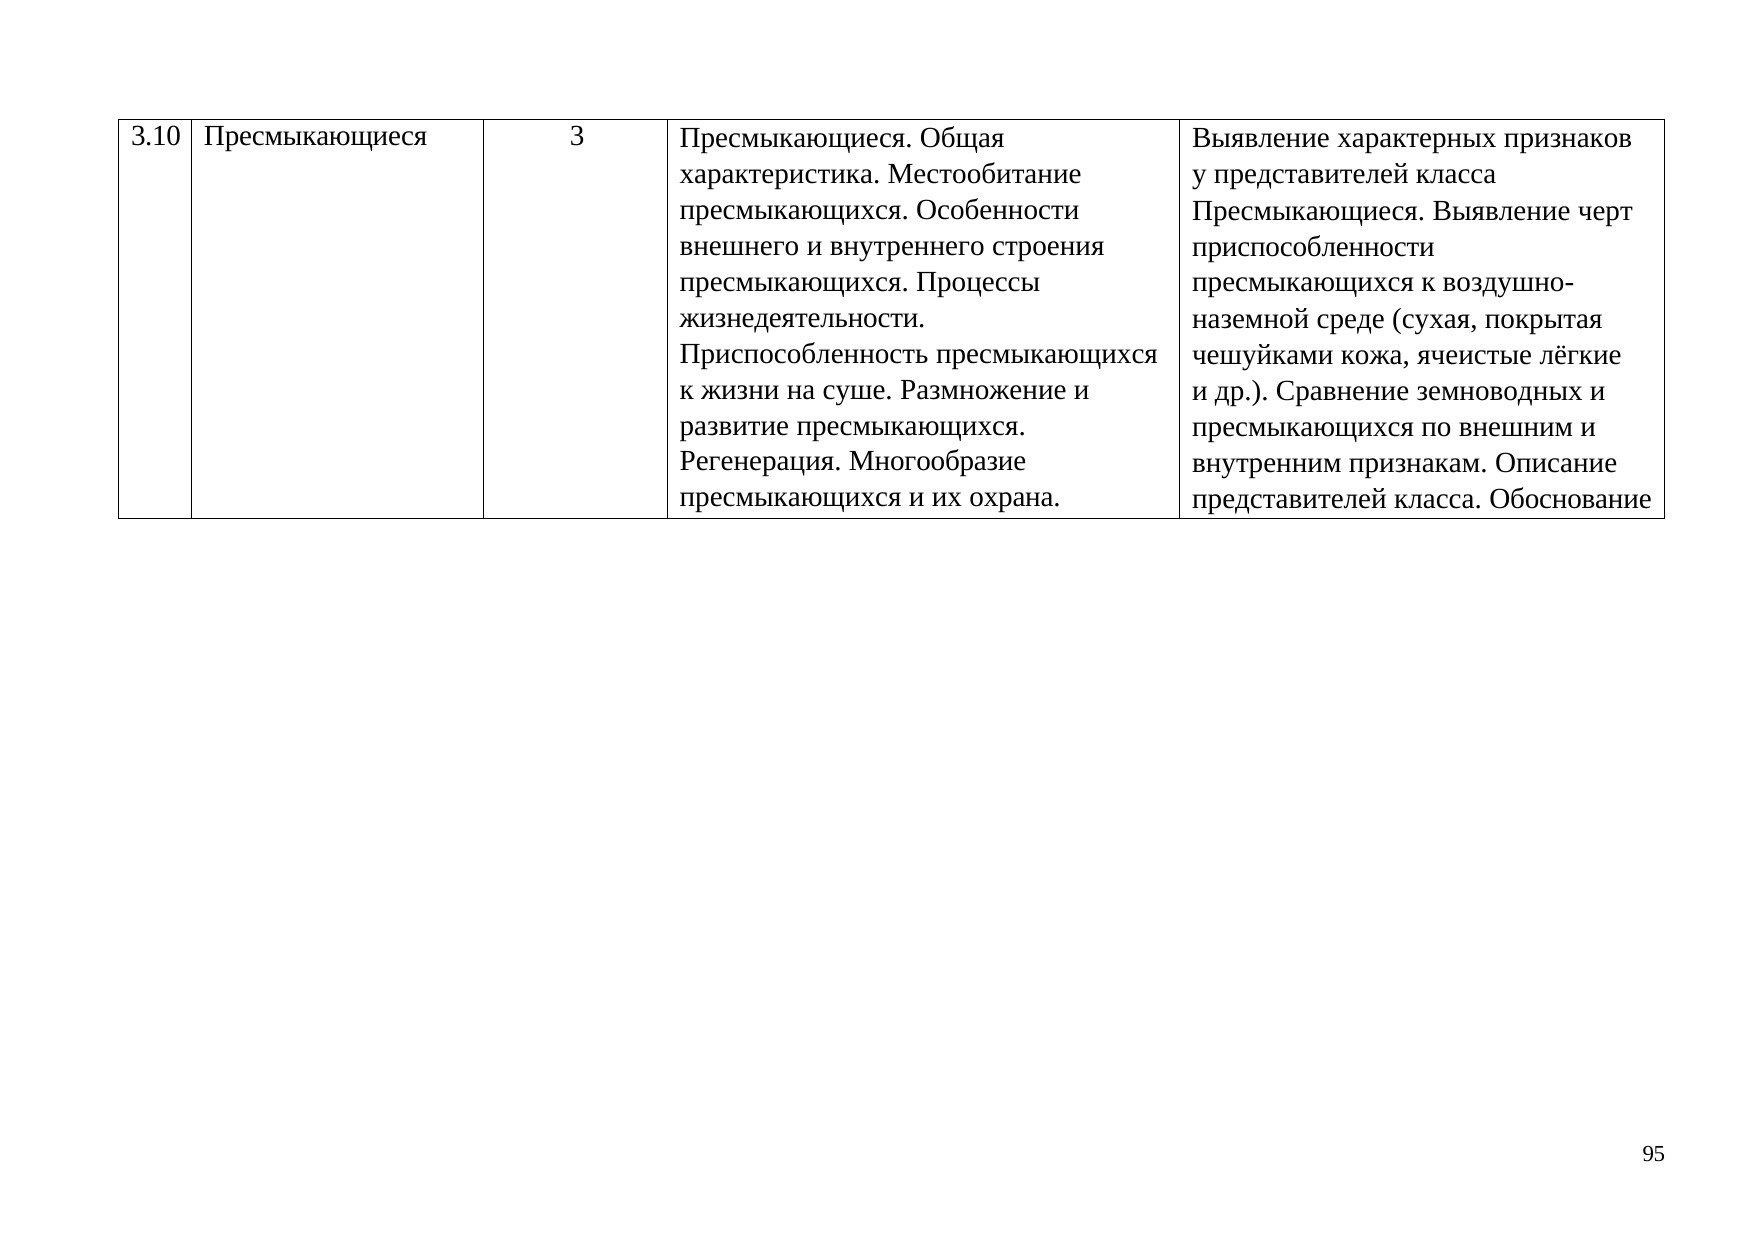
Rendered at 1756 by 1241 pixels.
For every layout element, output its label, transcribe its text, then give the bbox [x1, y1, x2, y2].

table_cell 3.10 [119, 120, 191, 518]
table_cell Пресмыкающиеся [192, 120, 483, 518]
table_cell Выявление характерных признаков у представителей класса Пресмыкающиеся. Выявление черт приспособленности пресмыкающихся к воздушно- наземной среде (сухая, покрытая чешуйками кожа, ячеистые лёгкие и др.). Сравнение земноводных и пресмыкающихся по внешним и внутренним признакам. Описание представителей класса. Обоснование [1180, 120, 1664, 518]
table_cell 3 [484, 120, 667, 518]
table_cell Пресмыкающиеся. Общая характеристика. Местообитание пресмыкающихся. Особенности внешнего и внутреннего строения пресмыкающихся. Процессы жизнедеятельности. Приспособленность пресмыкающихся к жизни на суше. Размножение и развитие пресмыкающихся. Регенерация. Многообразие пресмыкающихся и их охрана. [668, 120, 1179, 518]
